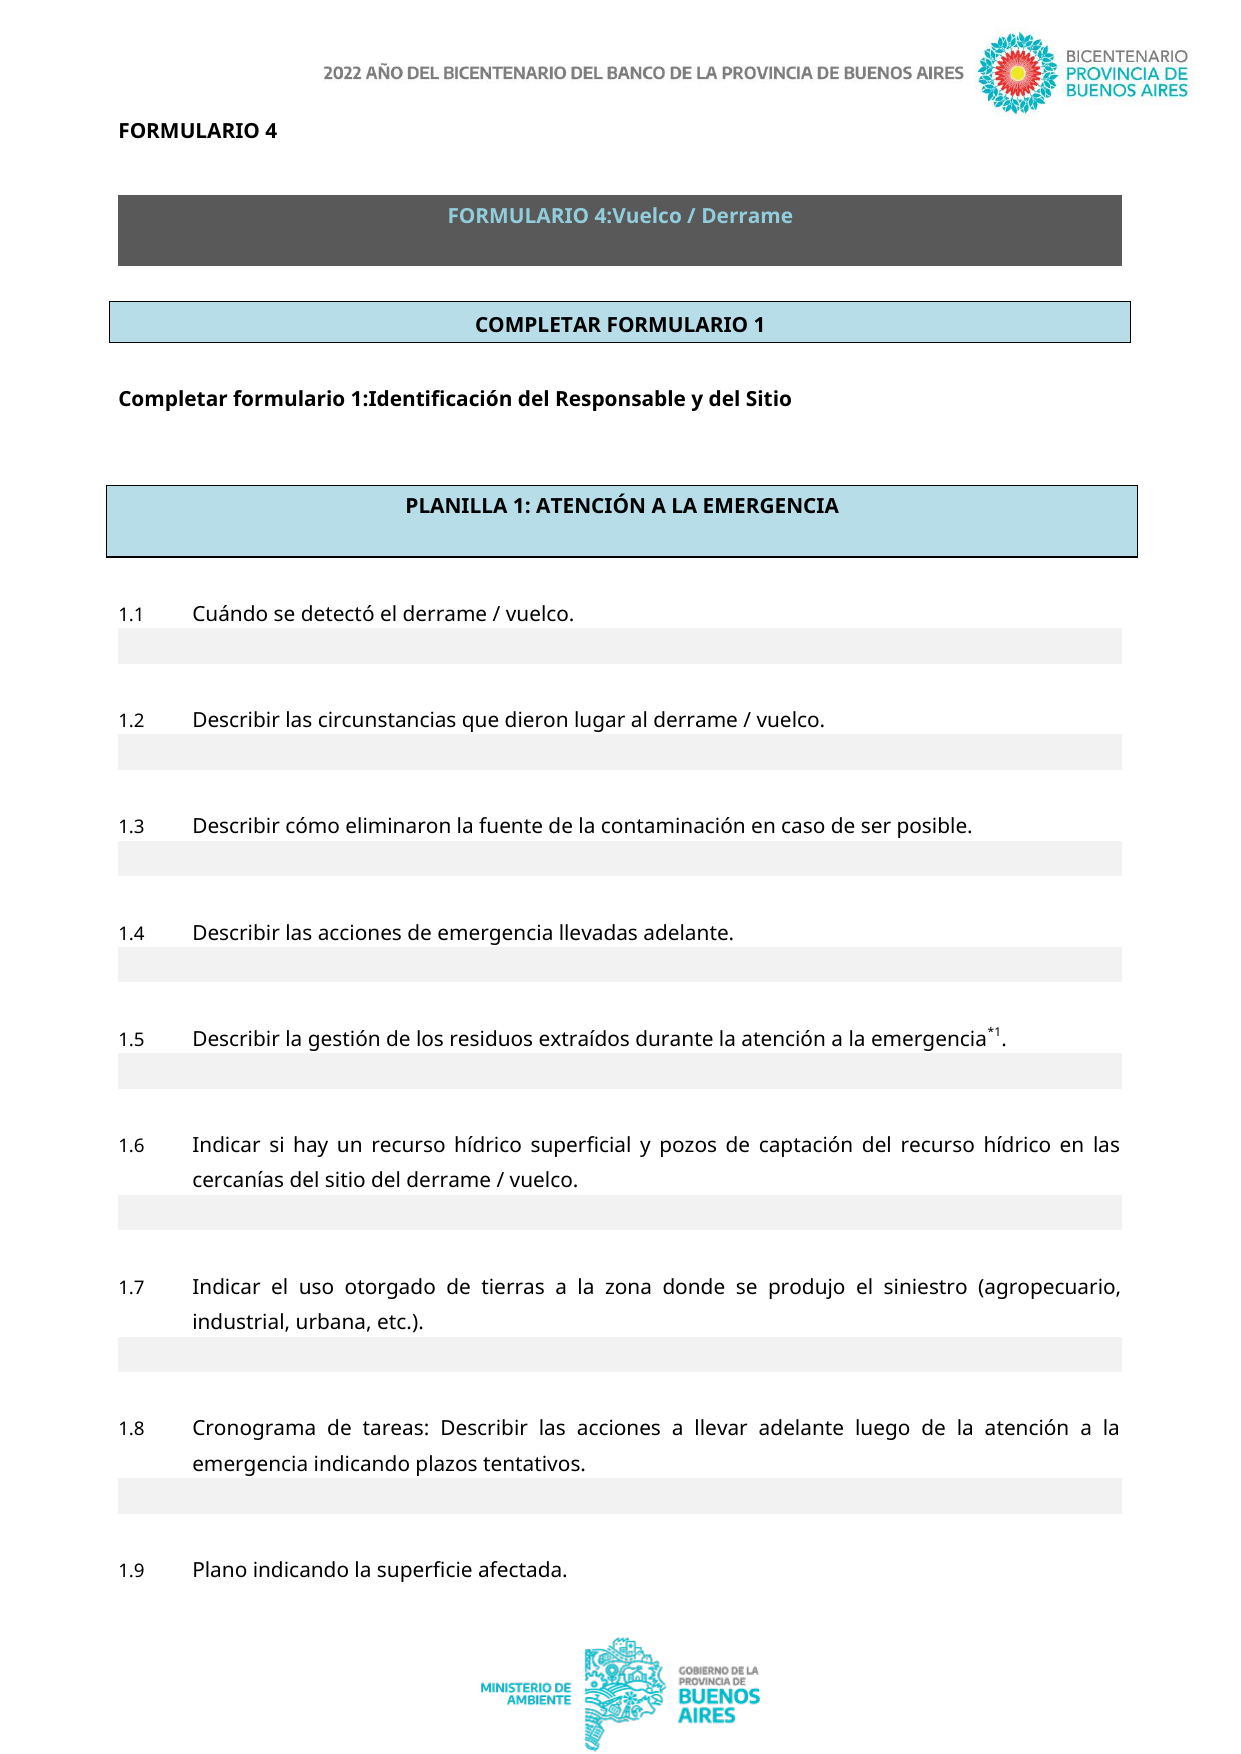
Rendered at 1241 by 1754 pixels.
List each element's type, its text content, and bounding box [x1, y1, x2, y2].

list Cuándo se detectó el derrame / vuelco. [118, 593, 1122, 628]
list Describir las acciones de emergencia llevadas adelante. [118, 912, 1122, 947]
picture [316, 17, 1196, 123]
text Completar formulario 1:Identificación del Responsable y del Sitio [118, 378, 1122, 414]
text COMPLETAR FORMULARIO 1 [110, 302, 1130, 342]
list Describir las circunstancias que dieron lugar al derrame / vuelco. [118, 699, 1122, 734]
picture [467, 1636, 774, 1754]
list Describir cómo eliminaron la fuente de la contaminación en caso de ser posible. [118, 805, 1122, 841]
list Cronograma de tareas: Describir las acciones a llevar adelante luego de la atención a la emergencia indicando plazos tentativos. [118, 1407, 1122, 1478]
list Indicar el uso otorgado de tierras a la zona donde se produjo el siniestro (agropecuario, industrial, urbana, etc.). [118, 1266, 1122, 1337]
list Plano indicando la superficie afectada. [118, 1549, 1122, 1584]
table_header PLANILLA 1: ATENCIÓN A LA EMERGENCIA [107, 486, 1137, 556]
list Describir la gestión de los residuos extraídos durante la atención a la emergencia*1. [118, 1018, 1122, 1053]
list Indicar si hay un recurso hídrico superficial y pozos de captación del recurso hídrico en las cercanías del sitio del derrame / vuelco. [118, 1124, 1122, 1195]
list FORMULARIO 4:Vuelco / Derrame [118, 195, 1122, 230]
